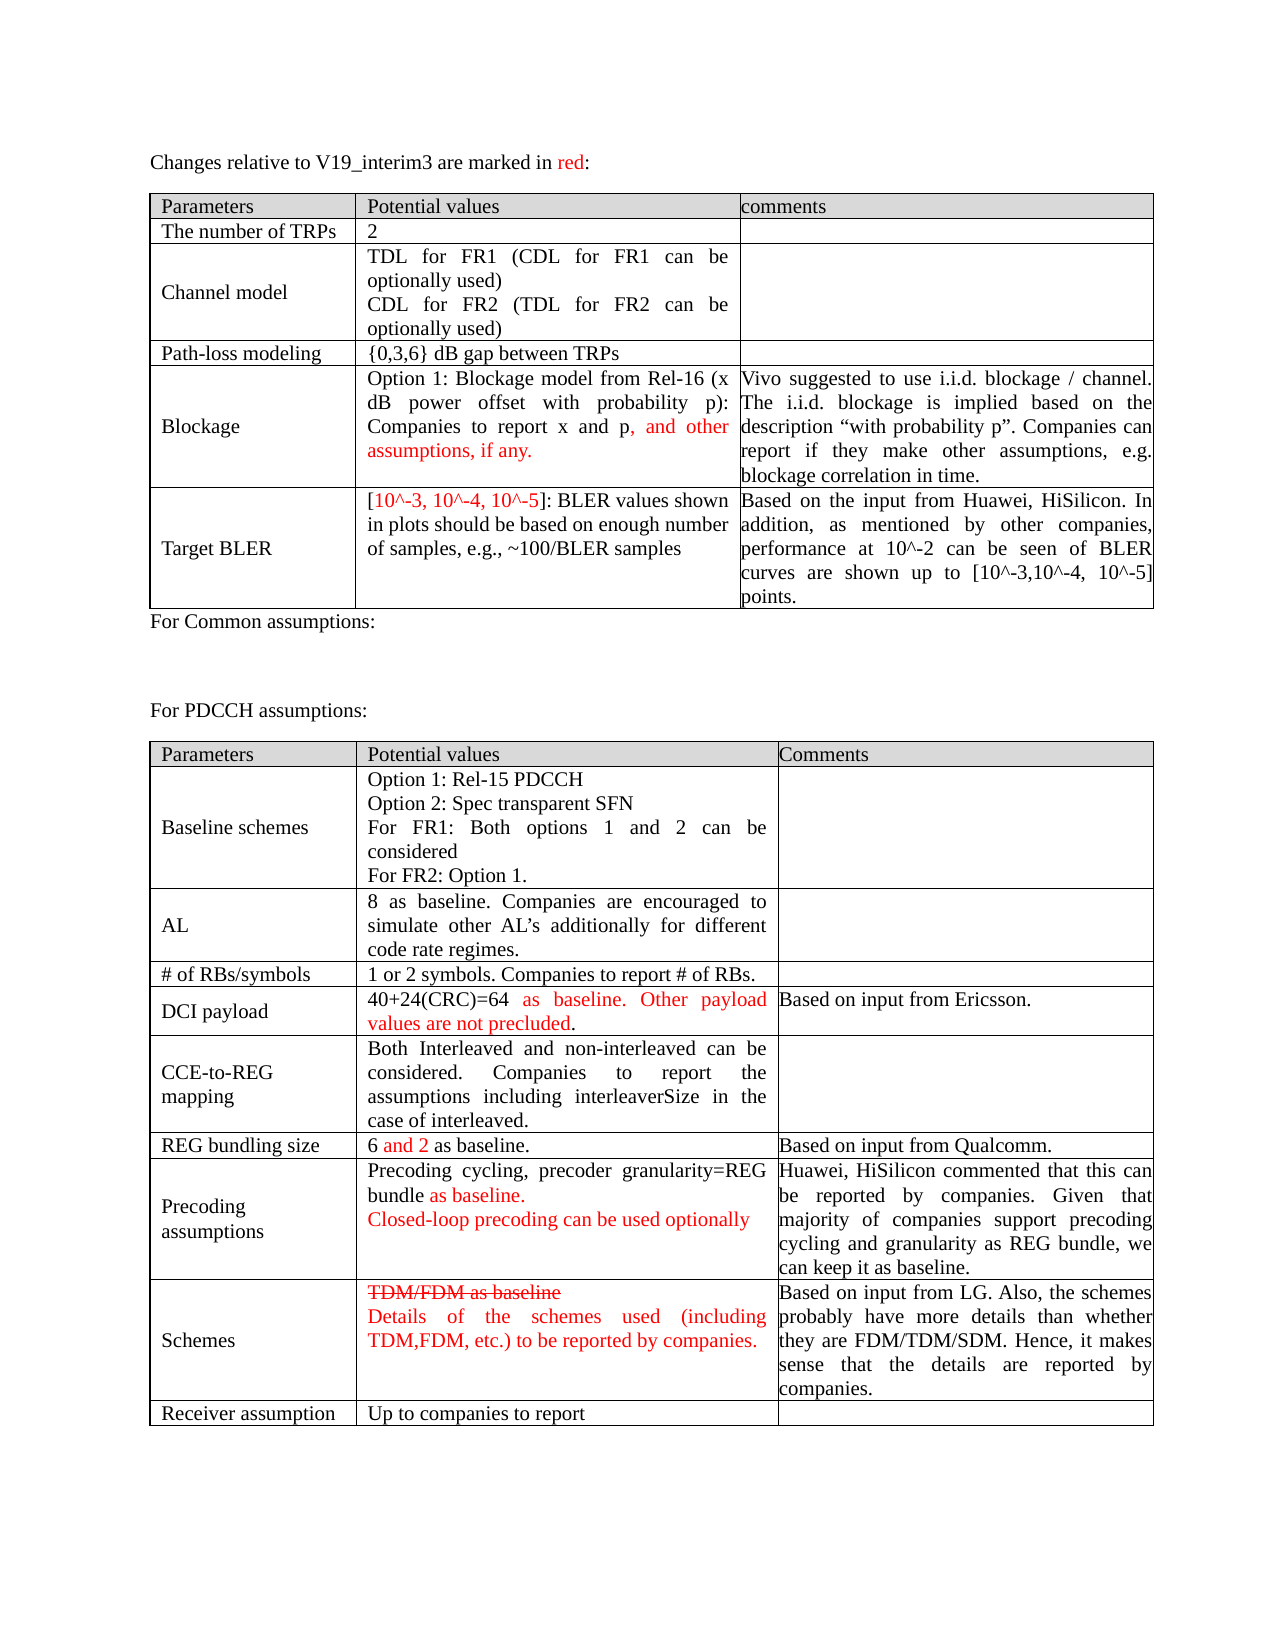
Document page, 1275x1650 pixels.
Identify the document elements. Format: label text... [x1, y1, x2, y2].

table_header Parameters [151, 742, 356, 766]
table_cell {0,3,6} dB gap between TRPs [356, 341, 740, 365]
text For Common assumptions: [150, 609, 1125, 633]
table_cell Option 1: Rel-15 PDCCH Option 2: Spec transparent SFN For FR1: Both options 1 and 2 can be considered For FR2: Option 1. [357, 767, 778, 887]
table_cell REG bundling size [151, 1133, 356, 1157]
table_cell Based on input from Qualcomm. [779, 1133, 1153, 1157]
text For PDCCH assumptions: [150, 698, 1125, 722]
table_cell 2 [356, 219, 740, 243]
table_cell Blockage [151, 366, 355, 487]
table_cell # of RBs/symbols [151, 962, 356, 986]
table_cell Based on the input from Huawei, HiSilicon. In addition, as mentioned by other companies, performance at 10^-2 can be seen of BLER curves are shown up to [10^-3,10^-4, 10^-5] points. [741, 488, 1153, 608]
table_cell [741, 341, 1153, 365]
table_cell Path-loss modeling [151, 341, 355, 365]
text Changes relative to V19_interim3 are marked in red: [150, 150, 1125, 174]
table_cell [741, 244, 1153, 340]
table_cell 1 or 2 symbols. Companies to report # of RBs. [357, 962, 778, 986]
table_cell Both Interleaved and non-interleaved can be considered. Companies to report the assumptions including interleaverSize in the case of interleaved. [357, 1036, 778, 1132]
table_cell Channel model [151, 244, 355, 340]
table_cell Based on input from Ericsson. [779, 987, 1153, 1035]
table_cell Vivo suggested to use i.i.d. blockage / channel. The i.i.d. blockage is implied based on the description “with probability p”. Companies can report if they make other assumptions, e.g. blockage correlation in time. [741, 366, 1153, 487]
table_cell 6 and 2 as baseline. [357, 1133, 778, 1157]
table_cell Precoding assumptions [151, 1159, 356, 1279]
table_cell [779, 767, 1153, 887]
table_cell Receiver assumption [151, 1401, 356, 1425]
table_cell [779, 889, 1153, 961]
table_header Potential values [356, 194, 740, 218]
table_header Parameters [151, 194, 355, 218]
table_cell DCI payload [151, 987, 356, 1035]
table_cell Option 1: Blockage model from Rel-16 (x dB power offset with probability p): Companies to report x and p, and other assumptions, if any. [356, 366, 740, 487]
table_cell [779, 1036, 1153, 1132]
table_cell Target BLER [151, 488, 355, 608]
table_cell AL [151, 889, 356, 961]
table_header Comments [779, 742, 1153, 766]
table_cell TDM/FDM as baseline Details of the schemes used (including TDM,FDM, etc.) to be reported by companies. [357, 1280, 778, 1400]
table_cell Up to companies to report [357, 1401, 778, 1425]
table_cell [741, 219, 1153, 243]
table_cell 40+24(CRC)=64 as baseline. Other payload values are not precluded. [357, 987, 778, 1035]
table_cell [779, 1401, 1153, 1425]
table_cell [10^-3, 10^-4, 10^-5]: BLER values shown in plots should be based on enough number of samples, e.g., ~100/BLER samples [356, 488, 740, 608]
table_cell [779, 962, 1153, 986]
table_header comments [741, 194, 1153, 218]
table_cell Based on input from LG. Also, the schemes probably have more details than whether they are FDM/TDM/SDM. Hence, it makes sense that the details are reported by companies. [779, 1280, 1153, 1400]
table_header Potential values [357, 742, 778, 766]
table_cell The number of TRPs [151, 219, 355, 243]
table_cell CCE-to-REG mapping [151, 1036, 356, 1132]
table_cell Precoding cycling, precoder granularity=REG bundle as baseline. Closed-loop precoding can be used optionally [357, 1159, 778, 1279]
table_cell Schemes [151, 1280, 356, 1400]
table_cell Huawei, HiSilicon commented that this can be reported by companies. Given that majority of companies support precoding cycling and granularity as REG bundle, we can keep it as baseline. [779, 1159, 1153, 1279]
table_cell TDL for FR1 (CDL for FR1 can be optionally used) CDL for FR2 (TDL for FR2 can be optionally used) [356, 244, 740, 340]
table_cell Baseline schemes [151, 767, 356, 887]
table_cell 8 as baseline. Companies are encouraged to simulate other AL’s additionally for different code rate regimes. [357, 889, 778, 961]
